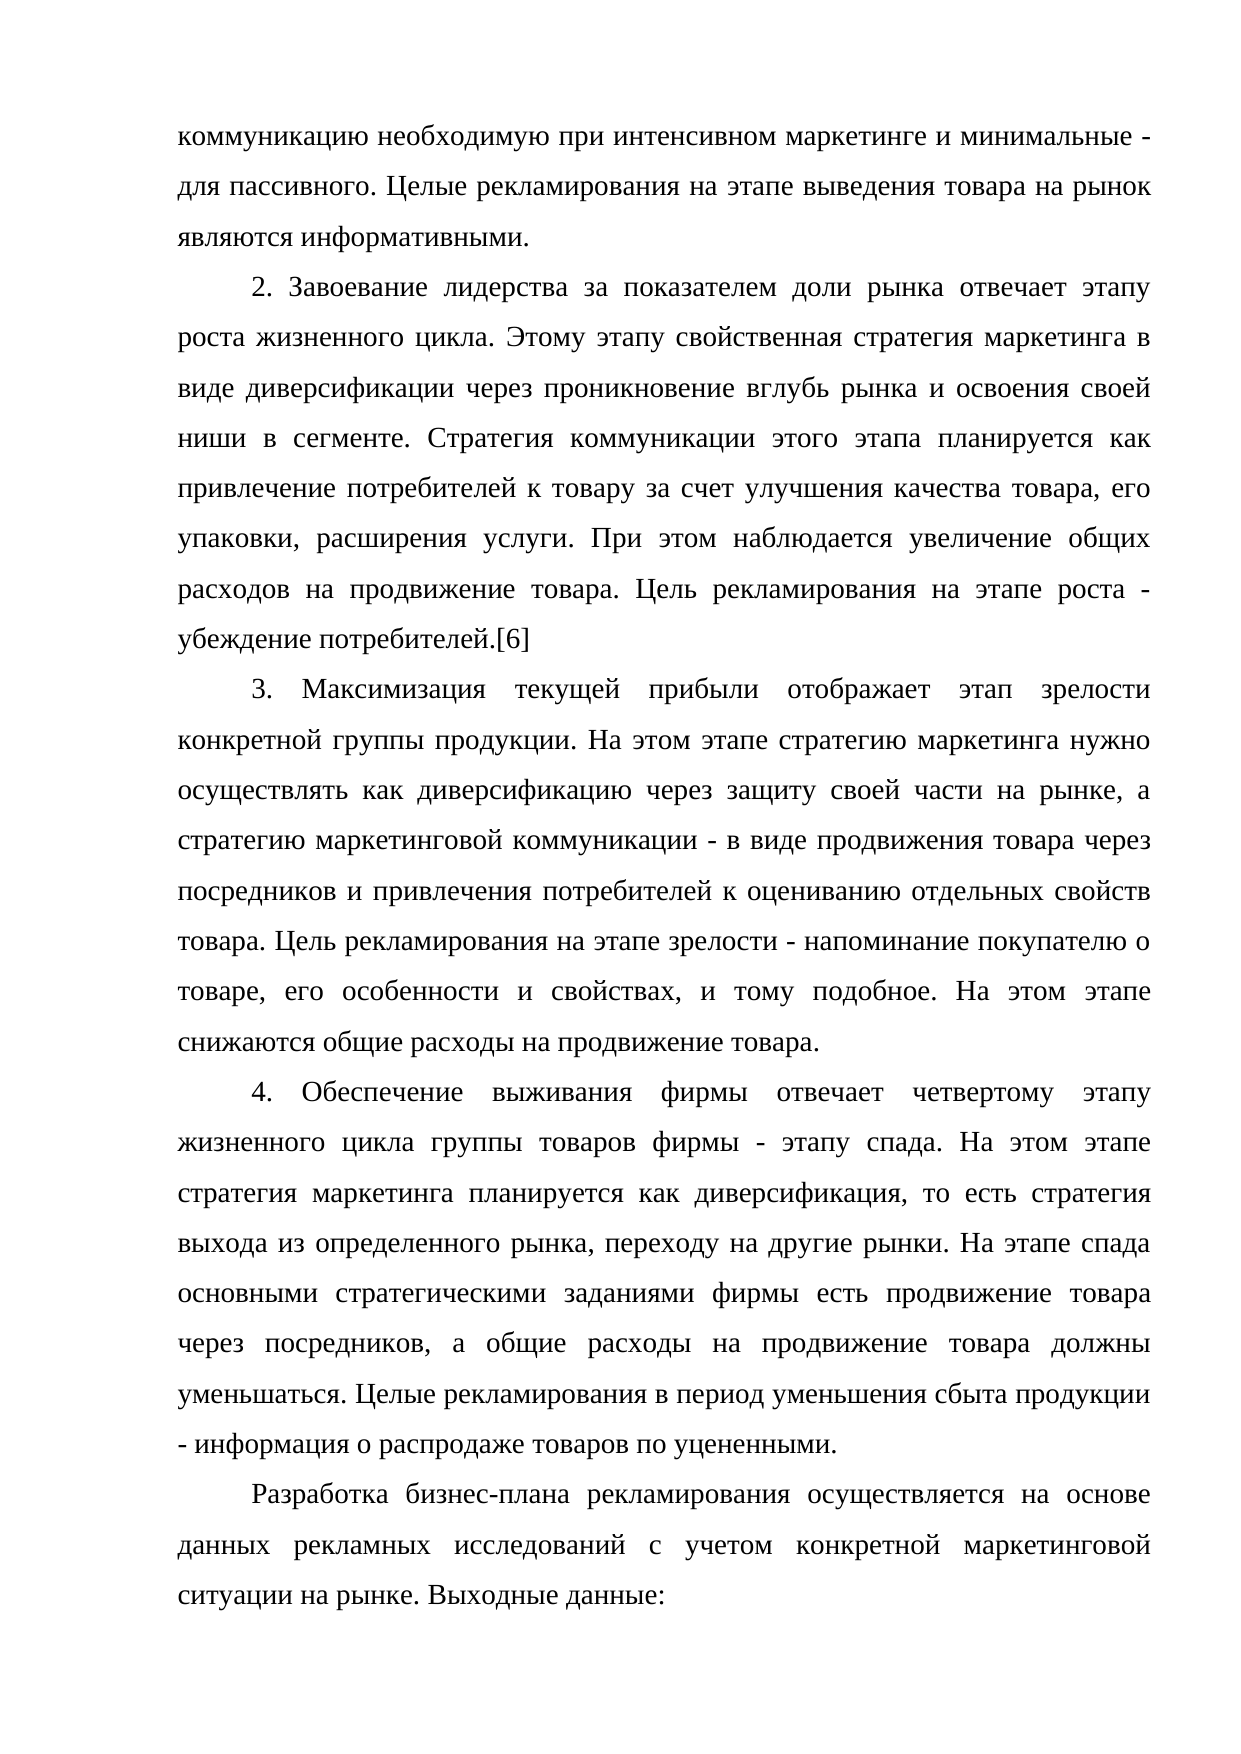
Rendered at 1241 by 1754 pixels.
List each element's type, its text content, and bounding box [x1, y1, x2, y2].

text 2. Завоевание лидерства за показателем доли рынка отвечает этапу роста жизненного цикла. Этому этапу свойственная стратегия маркетинга в виде диверсификации через проникновение вглубь рынка и освоения своей ниши в сегменте. Стратегия коммуникации этого этапа планируется как привлечение потребителей к товару за счет улучшения качества товара, его упаковки, расширения услуги. При этом наблюдается увеличение общих расходов на продвижение товара. Цель рекламирования на этапе роста - убеждение потребителей.[6] [177, 269, 1152, 655]
text 4. Обеспечение выживания фирмы отвечает четвертому этапу жизненного цикла группы товаров фирмы - этапу спада. На этом этапе стратегия маркетинга планируется как диверсификация, то есть стратегия выхода из определенного рынка, переходу на другие рынки. На этапе спада основными стратегическими заданиями фирмы есть продвижение товара через посредников, а общие расходы на продвижение товара должны уменьшаться. Целые рекламирования в период уменьшения сбыта продукции - информация о распродаже товаров по уцененными. [177, 1074, 1152, 1460]
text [177, 118, 1152, 252]
text Разработка бизнес-плана рекламирования осуществляется на основе данных рекламных исследований с учетом конкретной маркетинговой ситуации на рынке. Выходные данные: [177, 1477, 1152, 1611]
text 3. Максимизация текущей прибыли отображает этап зрелости конкретной группы продукции. На этом этапе стратегию маркетинга нужно осуществлять как диверсификацию через защиту своей части на рынке, а стратегию маркетинговой коммуникации - в виде продвижения товара через посредников и привлечения потребителей к оцениванию отдельных свойств товара. Цель рекламирования на этапе зрелости - напоминание покупателю о товаре, его особенности и свойствах, и тому подобное. На этом этапе снижаются общие расходы на продвижение товара. [177, 672, 1152, 1057]
